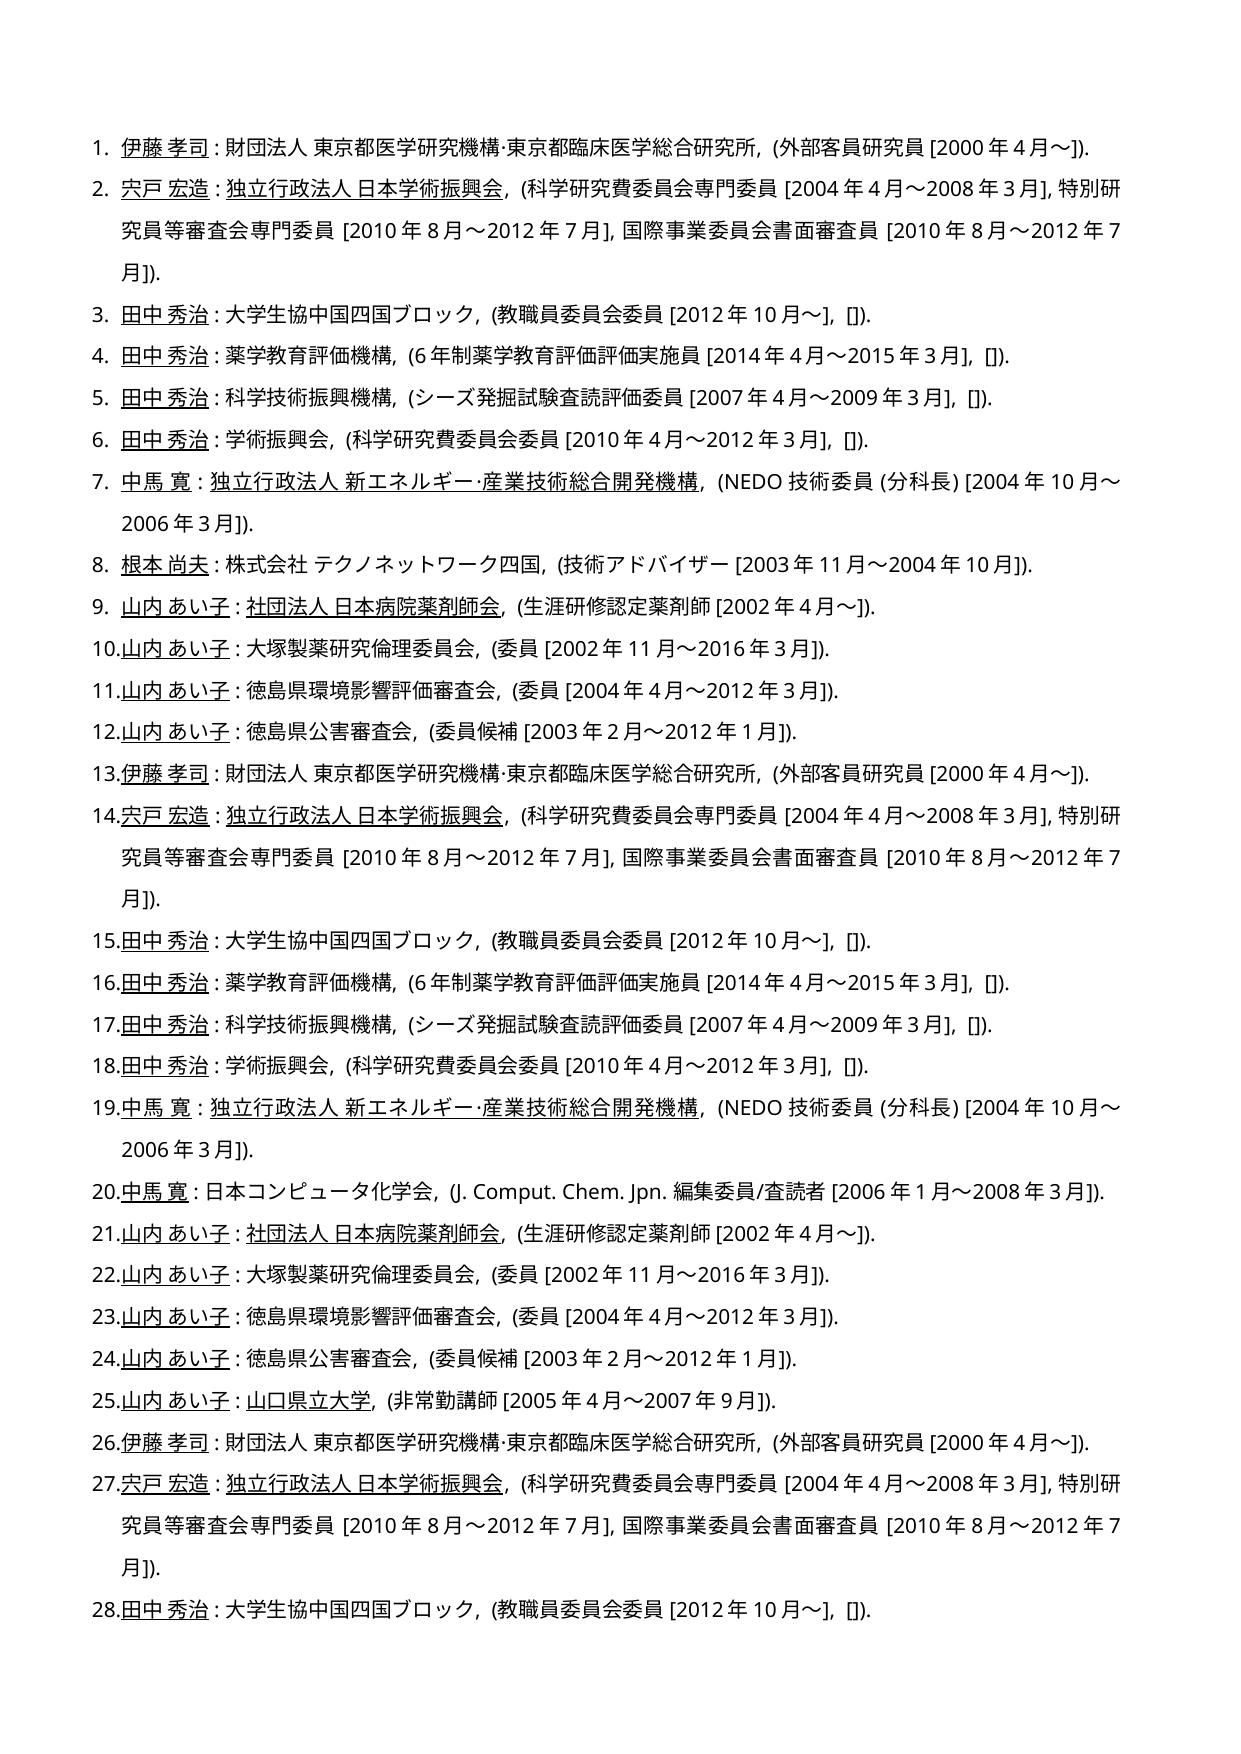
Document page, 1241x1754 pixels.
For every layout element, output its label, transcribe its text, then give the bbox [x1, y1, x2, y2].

list 山内 あい子 : 徳島県公害審査会, (委員候補 [2003年2月〜2012年1月]). [92, 710, 1122, 752]
list 山内 あい子 : 山口県立大学, (非常勤講師 [2005年4月〜2007年9月]). [92, 1378, 1122, 1420]
list 宍戸 宏造 : 独立行政法人 日本学術振興会, (科学研究費委員会専門委員 [2004年4月〜2008年3月], 特別研究員等審査会専門委員 [2010年8月〜2012年7月], 国際事業委員会書面審査員 [2010年8月〜2012年7月]). [92, 1462, 1122, 1587]
list 伊藤 孝司 : 財団法人 東京都医学研究機構·東京都臨床医学総合研究所, (外部客員研究員 [2000年4月〜]). [92, 1420, 1122, 1462]
list 田中 秀治 : 大学生協中国四国ブロック, (教職員委員会委員 [2012年10月〜], []). [92, 292, 1122, 334]
list 根本 尚夫 : 株式会社 テクノネットワーク四国, (技術アドバイザー [2003年11月〜2004年10月]). [92, 543, 1122, 584]
list 田中 秀治 : 薬学教育評価機構, (6年制薬学教育評価評価実施員 [2014年4月〜2015年3月], []). [92, 961, 1122, 1002]
list 田中 秀治 : 科学技術振興機構, (シーズ発掘試験査読評価委員 [2007年4月〜2009年3月], []). [92, 376, 1122, 417]
list 田中 秀治 : 科学技術振興機構, (シーズ発掘試験査読評価委員 [2007年4月〜2009年3月], []). [92, 1002, 1122, 1044]
list 田中 秀治 : 学術振興会, (科学研究費委員会委員 [2010年4月〜2012年3月], []). [92, 1044, 1122, 1086]
list 中馬 寛 : 独立行政法人 新エネルギー·産業技術総合開発機構, (NEDO技術委員 (分科長) [2004年10月〜2006年3月]). [92, 1086, 1122, 1169]
list 山内 あい子 : 社団法人 日本病院薬剤師会, (生涯研修認定薬剤師 [2002年4月〜]). [92, 584, 1122, 626]
list 田中 秀治 : 薬学教育評価機構, (6年制薬学教育評価評価実施員 [2014年4月〜2015年3月], []). [92, 334, 1122, 376]
list 宍戸 宏造 : 独立行政法人 日本学術振興会, (科学研究費委員会専門委員 [2004年4月〜2008年3月], 特別研究員等審査会専門委員 [2010年8月〜2012年7月], 国際事業委員会書面審査員 [2010年8月〜2012年7月]). [92, 793, 1122, 919]
list 田中 秀治 : 大学生協中国四国ブロック, (教職員委員会委員 [2012年10月〜], []). [92, 1587, 1122, 1629]
list 山内 あい子 : 大塚製薬研究倫理委員会, (委員 [2002年11月〜2016年3月]). [92, 1253, 1122, 1295]
list 中馬 寛 : 独立行政法人 新エネルギー·産業技術総合開発機構, (NEDO技術委員 (分科長) [2004年10月〜2006年3月]). [92, 459, 1122, 543]
list 伊藤 孝司 : 財団法人 東京都医学研究機構·東京都臨床医学総合研究所, (外部客員研究員 [2000年4月〜]). [92, 752, 1122, 793]
list 山内 あい子 : 徳島県環境影響評価審査会, (委員 [2004年4月〜2012年3月]). [92, 1295, 1122, 1336]
list 田中 秀治 : 学術振興会, (科学研究費委員会委員 [2010年4月〜2012年3月], []). [92, 417, 1122, 459]
list 山内 あい子 : 社団法人 日本病院薬剤師会, (生涯研修認定薬剤師 [2002年4月〜]). [92, 1211, 1122, 1253]
list 山内 あい子 : 徳島県環境影響評価審査会, (委員 [2004年4月〜2012年3月]). [92, 668, 1122, 710]
list 山内 あい子 : 大塚製薬研究倫理委員会, (委員 [2002年11月〜2016年3月]). [92, 626, 1122, 668]
list 田中 秀治 : 大学生協中国四国ブロック, (教職員委員会委員 [2012年10月〜], []). [92, 919, 1122, 961]
list 山内 あい子 : 徳島県公害審査会, (委員候補 [2003年2月〜2012年1月]). [92, 1336, 1122, 1378]
list 伊藤 孝司 : 財団法人 東京都医学研究機構·東京都臨床医学総合研究所, (外部客員研究員 [2000年4月〜]). [92, 125, 1122, 167]
list 中馬 寛 : 日本コンピュータ化学会, (J. Comput. Chem. Jpn. 編集委員/査読者 [2006年1月〜2008年3月]). [92, 1169, 1122, 1211]
list 宍戸 宏造 : 独立行政法人 日本学術振興会, (科学研究費委員会専門委員 [2004年4月〜2008年3月], 特別研究員等審査会専門委員 [2010年8月〜2012年7月], 国際事業委員会書面審査員 [2010年8月〜2012年7月]). [92, 167, 1122, 292]
